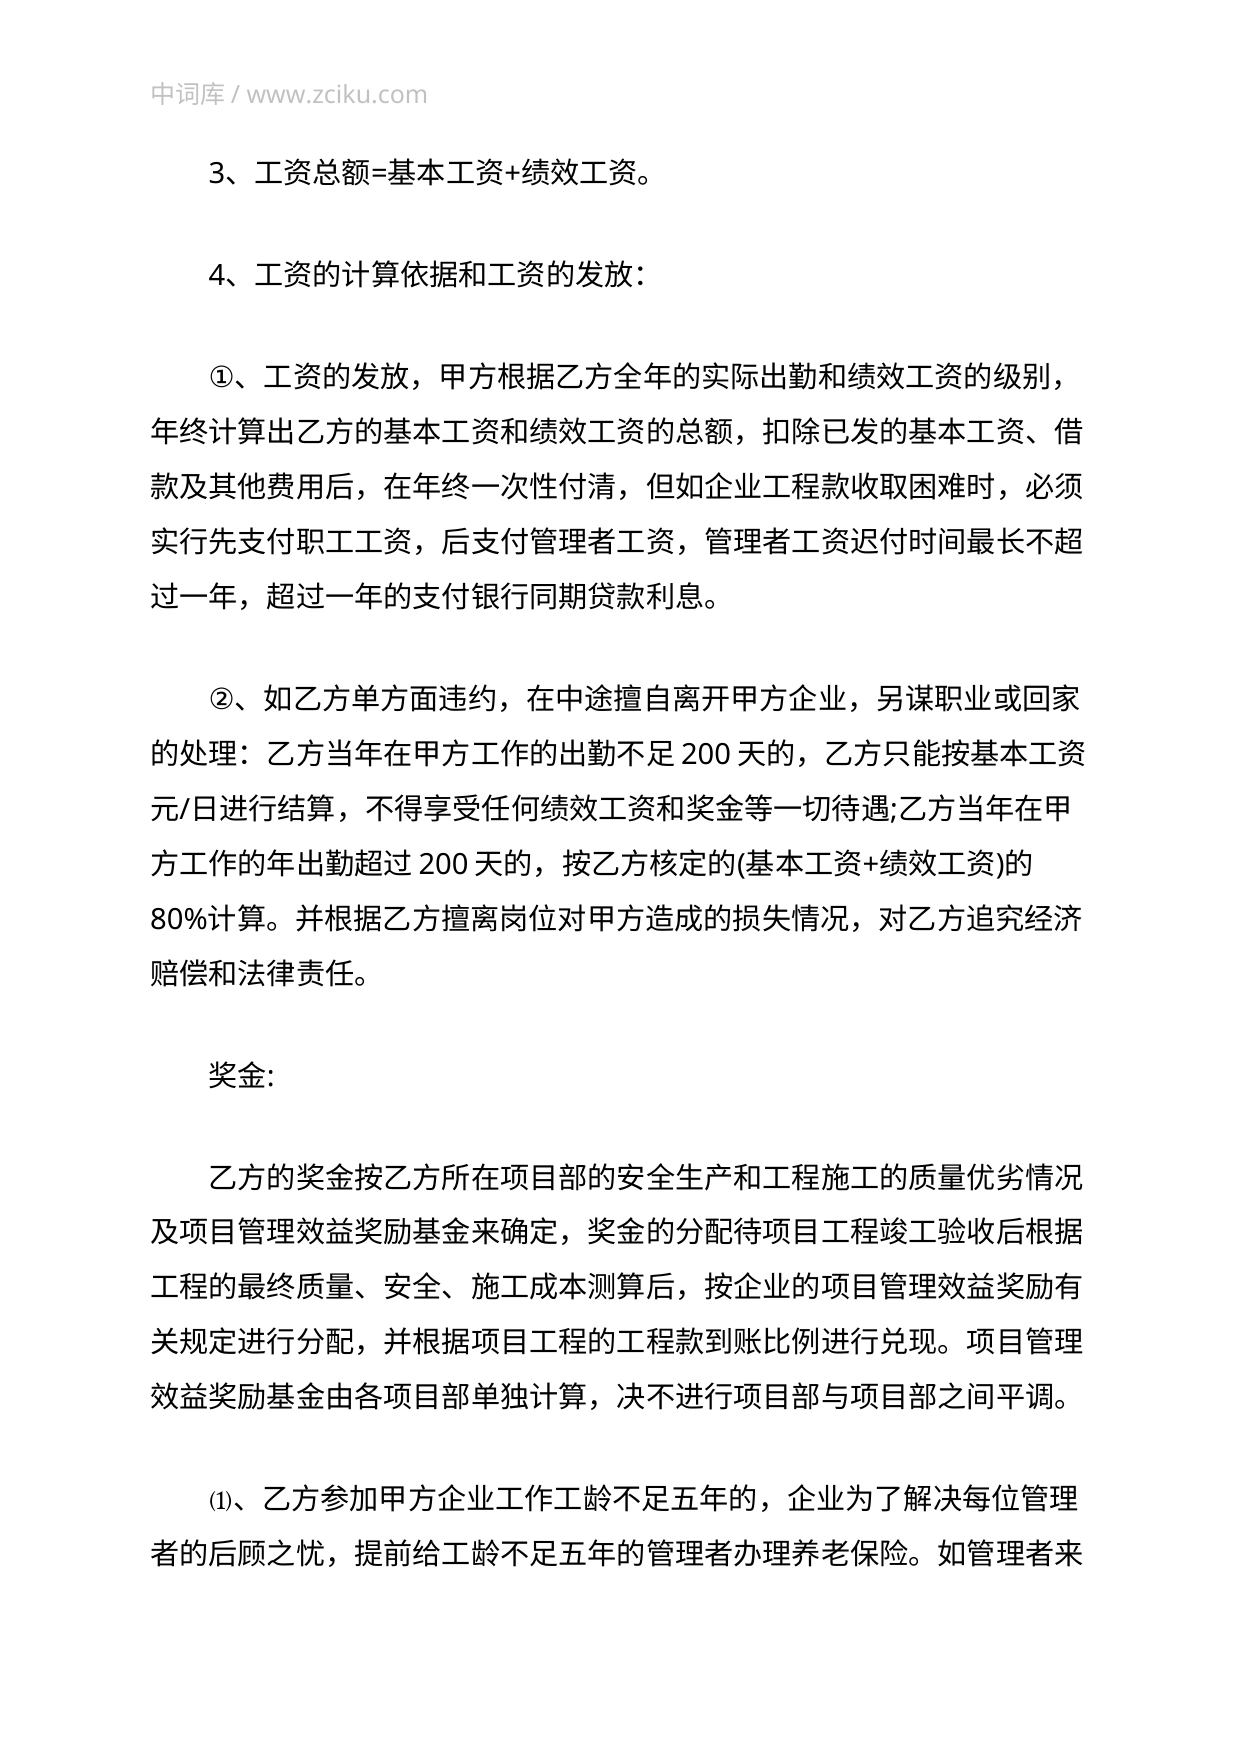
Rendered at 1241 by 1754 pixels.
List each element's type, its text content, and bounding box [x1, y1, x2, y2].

text ②、如乙方单方面违约，在中途擅自离开甲方企业，另谋职业或回家的处理：乙方当年在甲方工作的出勤不足200天的，乙方只能按基本工资 元/日进行结算，不得享受任何绩效工资和奖金等一切待遇;乙方当年在甲方工作的年出勤超过200天的，按乙方核定的(基本工资+绩效工资)的80%计算。并根据乙方擅离岗位对甲方造成的损失情况，对乙方追究经济赔偿和法律责任。 [150, 675, 1090, 993]
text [150, 1476, 1090, 1573]
text 奖金: [150, 1052, 1090, 1094]
text ①、工资的发放，甲方根据乙方全年的实际出勤和绩效工资的级别，年终计算出乙方的基本工资和绩效工资的总额，扣除已发的基本工资、借款及其他费用后，在年终一次性付清，但如企业工程款收取困难时，必须实行先支付职工工资，后支付管理者工资，管理者工资迟付时间最长不超过一年，超过一年的支付银行同期贷款利息。 [150, 354, 1090, 616]
text 乙方的奖金按乙方所在项目部的安全生产和工程施工的质量优劣情况及项目管理效益奖励基金来确定，奖金的分配待项目工程竣工验收后根据工程的最终质量、安全、施工成本测算后，按企业的项目管理效益奖励有关规定进行分配，并根据项目工程的工程款到账比例进行兑现。项目管理效益奖励基金由各项目部单独计算，决不进行项目部与项目部之间平调。 [150, 1154, 1090, 1416]
text 3、工资总额=基本工资+绩效工资。 [150, 150, 1090, 192]
text 4、工资的计算依据和工资的发放： [150, 252, 1090, 294]
